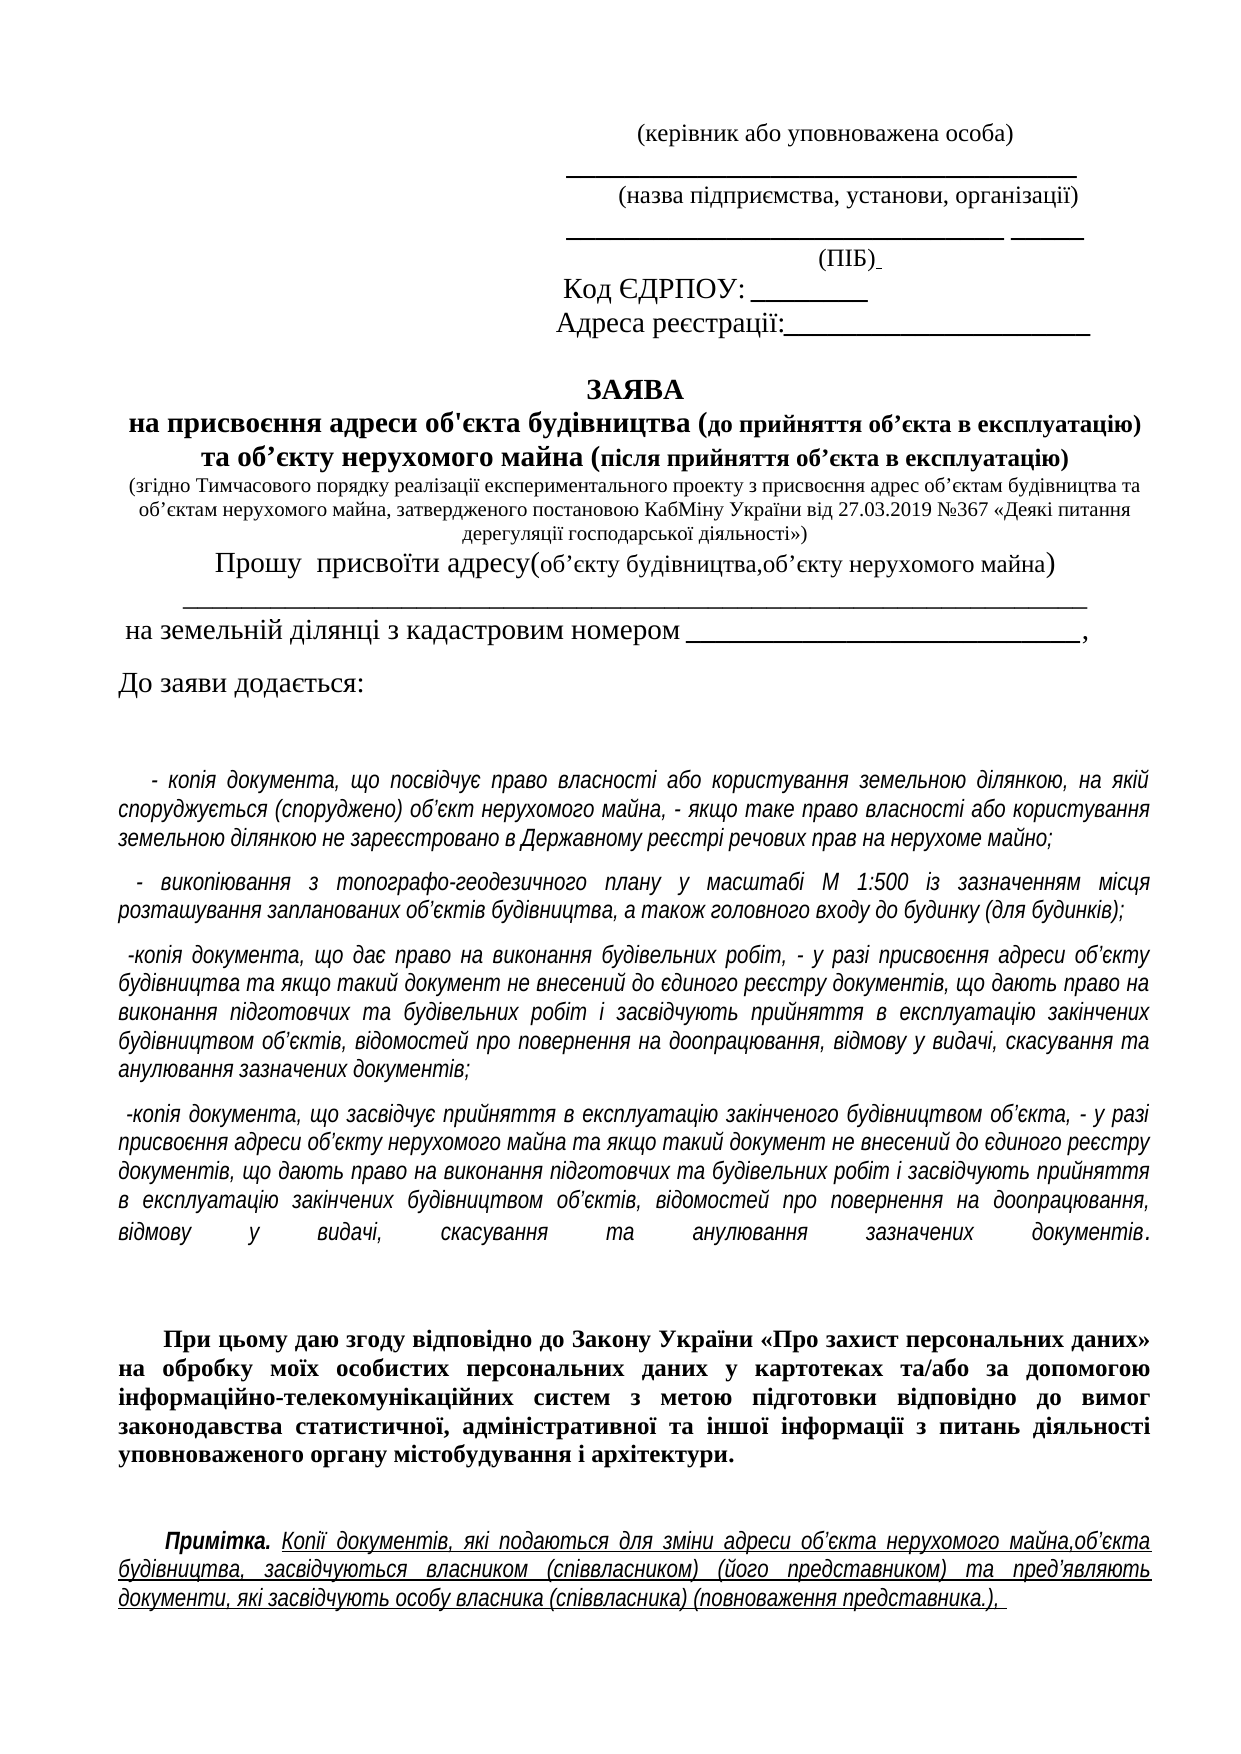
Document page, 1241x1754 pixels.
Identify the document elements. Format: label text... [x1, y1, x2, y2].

text Примітка. Копії документів, які подаються для зміни адреси об’єкта нерухомого майна,об’єкта будівництва, засвідчуються власником (співвласником) (його представником) та пред’являють документи, які засвідчують особу власника (співвласника) (повноваження представника.), [118, 1581, 1152, 1612]
text - копія документа, що посвідчує право власності або користування земельною ділянкою, на якій споруджується (споруджено) об’єкт нерухомого майна, - якщо таке право власності або користування земельною ділянкою не зареєстровано в Державному реєстрі речових прав на нерухоме майно; [118, 765, 1152, 851]
text При цьому даю згоду відповідно до Закону України «Про захист персональних даних» на обробку моїх особистих персональних даних у картотеках та/або за допомогою інформаційно-телекомунікаційних систем з метою підготовки відповідно до вимог законодавства статистичної, адміністративної та іншої інформації з питань діяльності уповноваженого органу містобудування і архітектури. [118, 1324, 1152, 1468]
text ______________________________ _____ [118, 209, 1152, 243]
text (ПІБ) [118, 243, 1152, 271]
text - викопіювання з топографо-геодезичного плану у масштабі М 1:500 із зазначенням місця розташування запланованих об’єктів будівництва, а також головного входу до будинку (для будинків); [118, 867, 1152, 924]
text (згідно Тимчасового порядку реалізації експериментального проекту з присвоєння адрес об’єктам будівництва та об’єктам нерухомого майна, затвердженого постановою КабМіну України від 27.03.2019 №367 «Деякі питання дерегуляції господарської діяльності») [118, 473, 1152, 545]
text Прошу присвоїти адресу(об’єкту будівництва,об’єкту нерухомого майна) ______________________________________________________________ [118, 545, 1152, 612]
text (назва підприємства, установи, організації) [118, 180, 1152, 209]
text До заяви додається: [118, 665, 1152, 698]
text (керівник або уповноважена особа) [118, 118, 1152, 147]
text Примітка. Копії документів, які подаються для зміни адреси об’єкта нерухомого майна,об’єкта будівництва, засвідчуються власником (співвласником) (його представником) та пред’являють документи, які засвідчують особу власника (співвласника) (повноваження представника.), [118, 1526, 1152, 1579]
text -копія документа, що дає право на виконання будівельних робіт, - у разі присвоєння адреси об’єкту будівництва та якщо такий документ не внесений до єдиного реєстру документів, що дають право на виконання підготовчих та будівельних робіт і засвідчують прийняття в експлуатацію закінчених будівництвом об’єктів, відомостей про повернення на доопрацювання, відмову у видачі, скасування та анулювання зазначених документів; [118, 940, 1152, 1083]
text -копія документа, що засвідчує прийняття в експлуатацію закінченого будівництвом об’єкта, - у разі присвоєння адреси об’єкту нерухомого майна та якщо такий документ не внесений до єдиного реєстру документів, що дають право на виконання підготовчих та будівельних робіт і засвідчують прийняття в експлуатацію закінчених будівництвом об’єктів, відомостей про повернення на доопрацювання, відмову у видачі, скасування та анулювання зазначених документів. [118, 1099, 1152, 1275]
text ЗАЯВА [118, 372, 1152, 406]
text на земельній ділянці з кадастровим номером ___________________________, [118, 612, 1152, 646]
text ___________________________________ [118, 147, 1152, 180]
text Код ЄДРПОУ: ________ [118, 271, 1152, 305]
text на присвоєння адреси об'єкта будівництва (до прийняття об’єкта в експлуатацію) та об’єкту нерухомого майна (після прийняття об’єкта в експлуатацію) [118, 406, 1152, 473]
text Адреса реєстрації:_____________________ [118, 305, 1152, 338]
